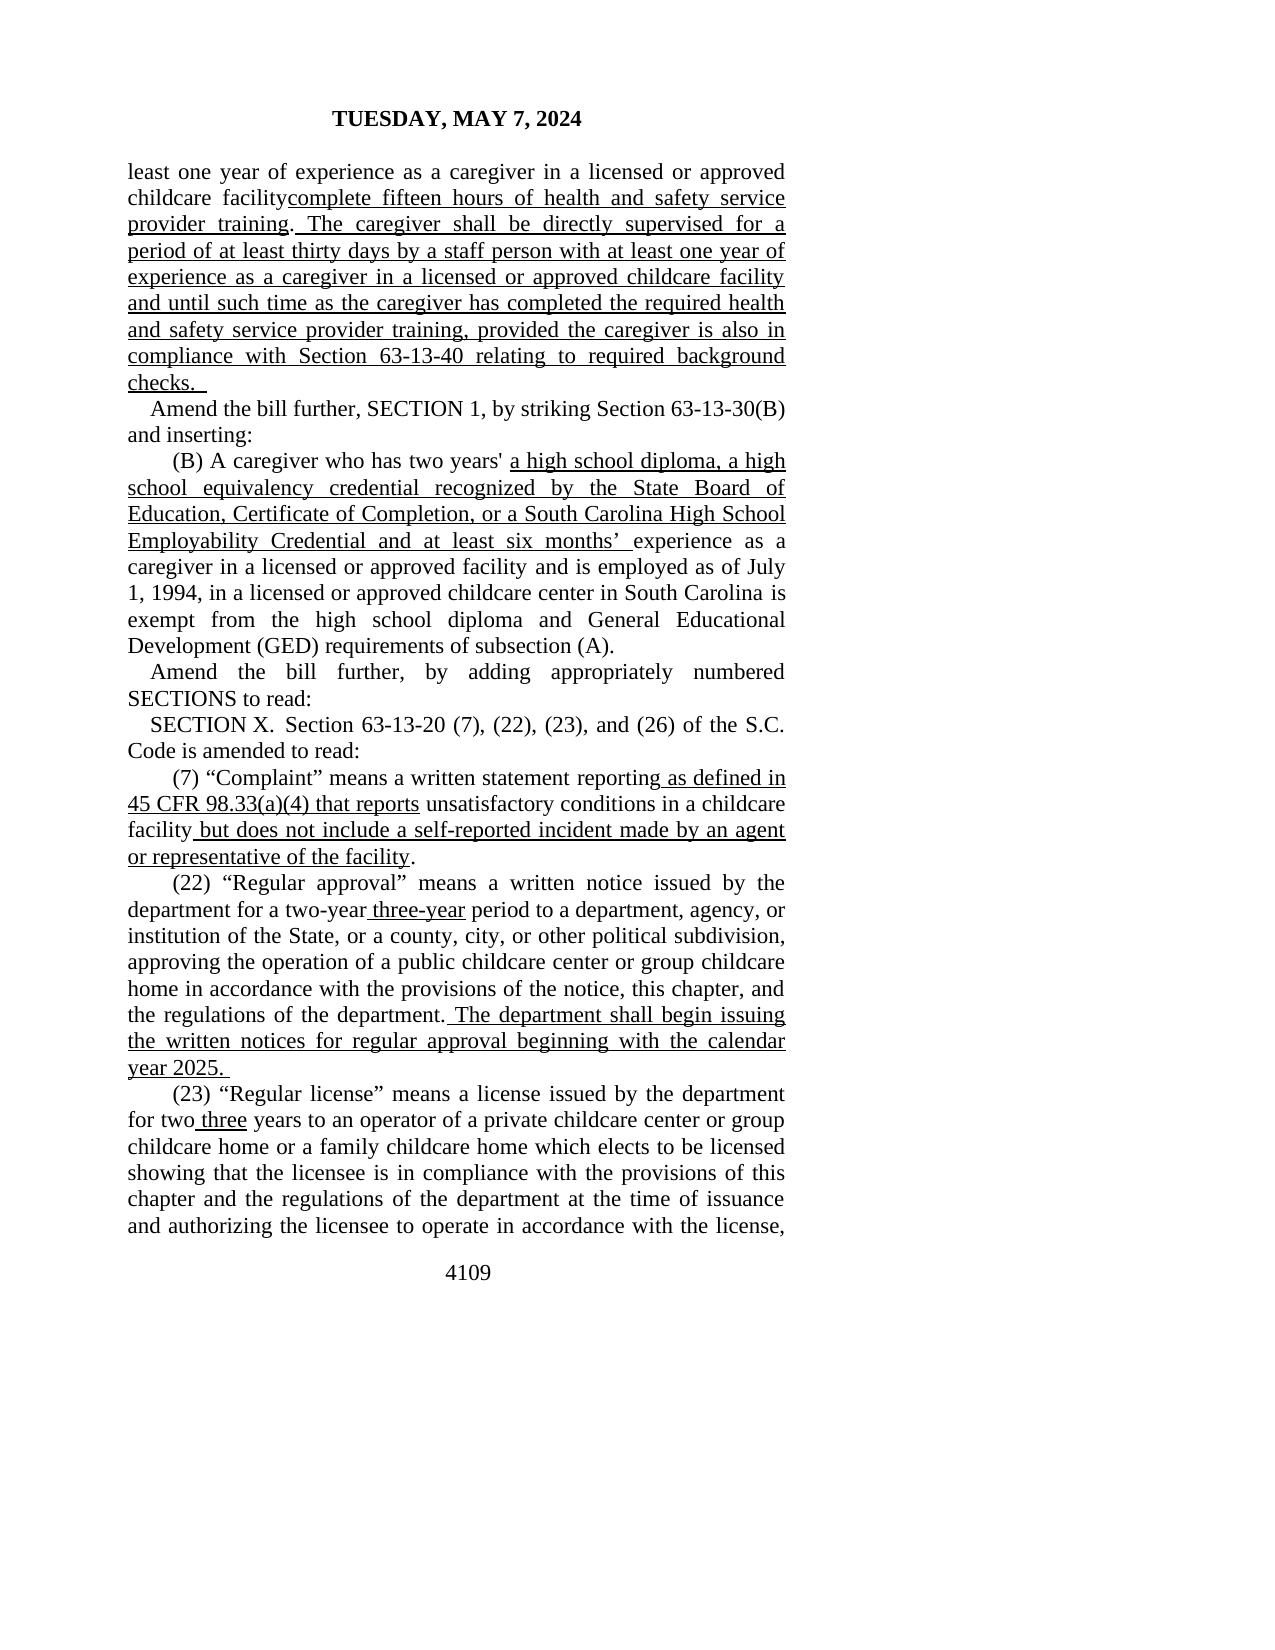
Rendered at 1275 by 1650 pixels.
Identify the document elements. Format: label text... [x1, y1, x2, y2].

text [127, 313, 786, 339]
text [127, 158, 786, 260]
text Amend the bill further, by adding appropriately numbered SECTIONS to read: [127, 658, 786, 711]
text Amend the bill further, SECTION 1, by striking Section 63-13-30(B) and inserting: [127, 395, 786, 448]
text (7) “Complaint” means a written statement reporting as defined in 45 CFR 98.33(a)(4) that reports unsatisfactory conditions in a childcare facility but does not include a self-reported incident made by an agent or representative of the facility. [127, 764, 786, 869]
text (B) A caregiver who has two years' a high school diploma, a high school equivalency credential recognized by the State Board of Education, Certificate of Completion, or a South Carolina High School Employability Credential and at least six months’ experience as a caregiver in a licensed or approved facility and is employed as of July 1, 1994, in a licensed or approved childcare center in South Carolina is exempt from the high school diploma and General Educational Development (GED) requirements of subsection (A). [127, 524, 786, 658]
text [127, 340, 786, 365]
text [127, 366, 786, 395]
text SECTION X. Section 63-13-20 (7), (22), (23), and (26) of the S.C. Code is amended to read: [127, 711, 786, 764]
text (22) “Regular approval” means a written notice issued by the department for a two-year three-year period to a department, agency, or institution of the State, or a county, city, or other political subdivision, approving the operation of a public childcare center or group childcare home in accordance with the provisions of the notice, this chapter, and the regulations of the department. The department shall begin issuing the written notices for regular approval beginning with the calendar year 2025. [127, 869, 786, 1050]
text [127, 1080, 786, 1238]
text (B) A caregiver who has two years' a high school diploma, a high school equivalency credential recognized by the State Board of Education, Certificate of Completion, or a South Carolina High School Employability Credential and at least six months’ experience as a caregiver in a licensed or approved facility and is employed as of July 1, 1994, in a licensed or approved childcare center in South Carolina is exempt from the high school diploma and General Educational Development (GED) requirements of subsection (A). [127, 448, 786, 497]
